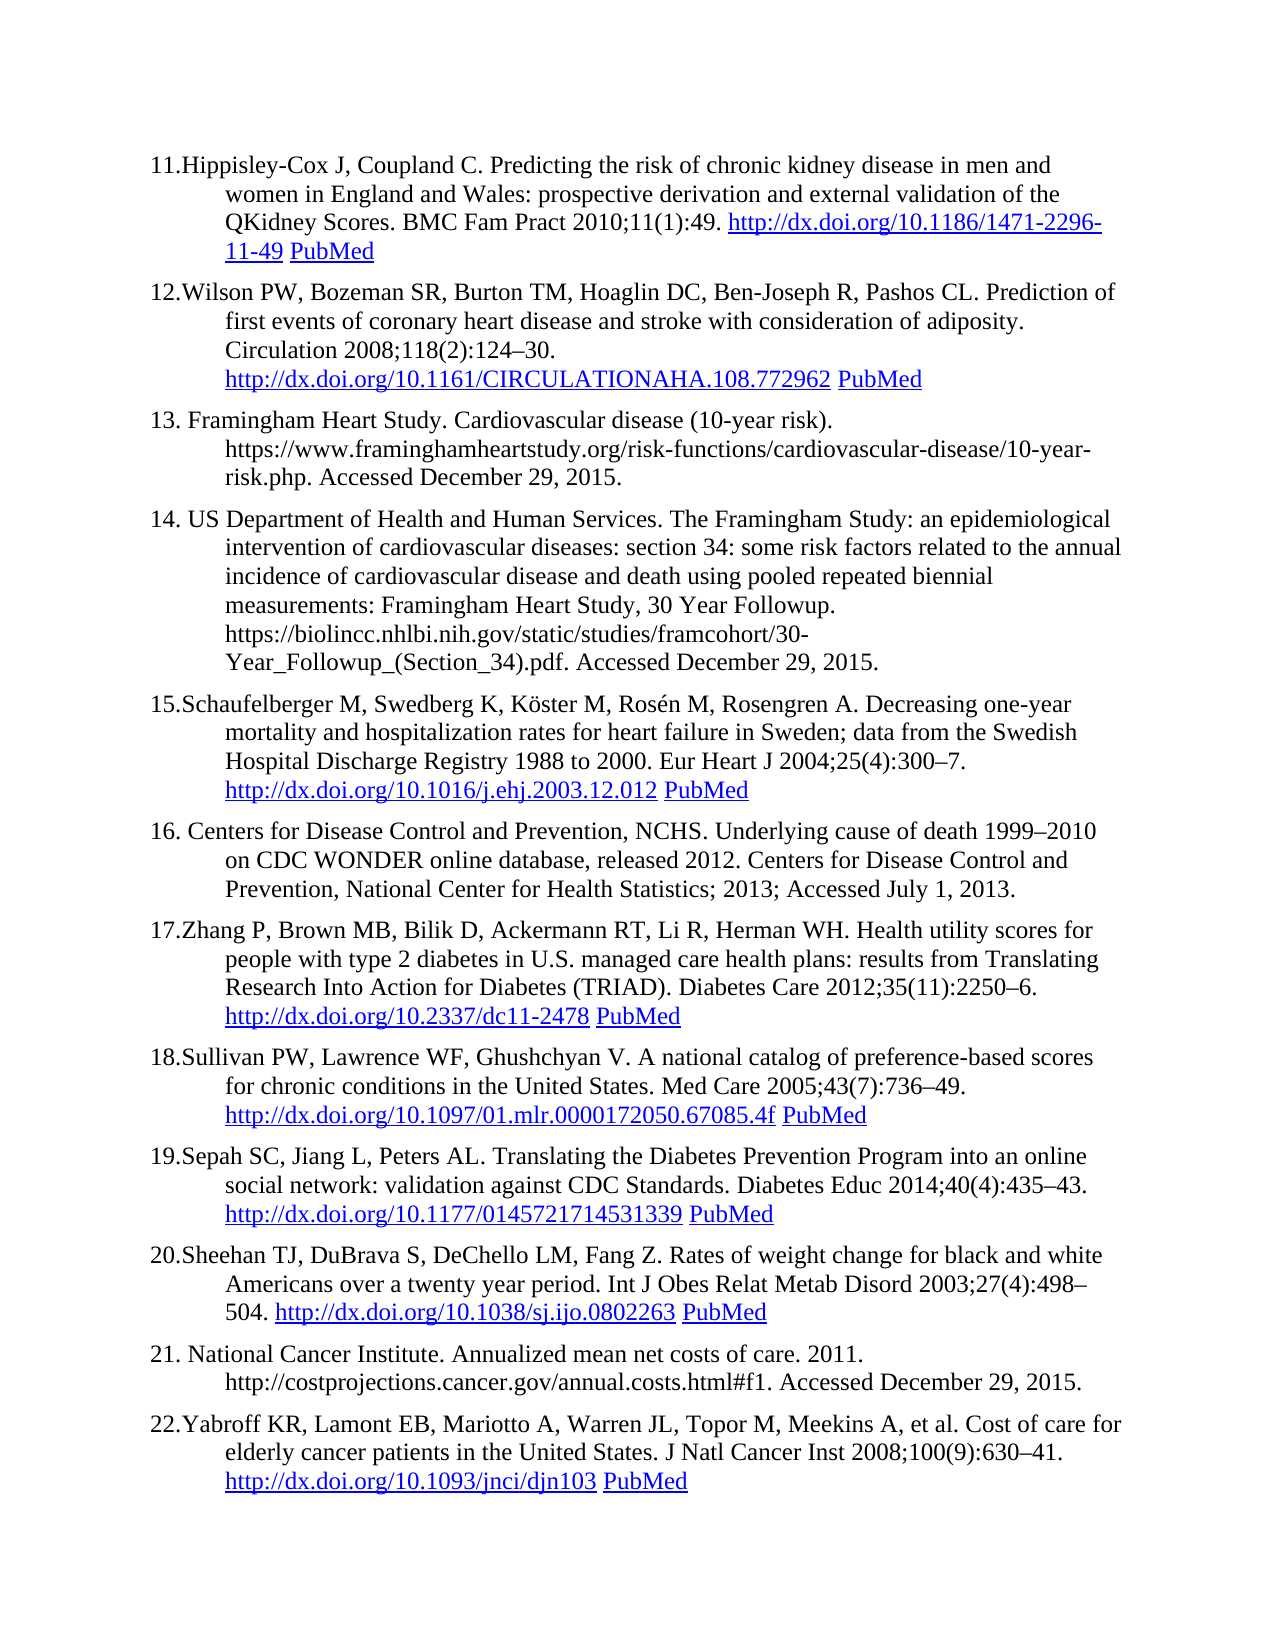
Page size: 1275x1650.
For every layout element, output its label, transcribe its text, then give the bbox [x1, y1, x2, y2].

text 12. Wilson PW, Bozeman SR, Burton TM, Hoaglin DC, Ben-Joseph R, Pashos CL. Prediction of first events of coronary heart disease and stroke with consideration of adiposity. Circulation 2008;118(2):124–30. http://dx.doi.org/10.1161/CIRCULATIONAHA.108.772962 PubMed [150, 277, 1125, 392]
text 18. Sullivan PW, Lawrence WF, Ghushchyan V. A national catalog of preference-based scores for chronic conditions in the United States. Med Care 2005;43(7):736–49. http://dx.doi.org/10.1097/01.mlr.0000172050.67085.4f PubMed [150, 1042, 1125, 1129]
text 13. Framingham Heart Study. Cardiovascular disease (10-year risk). https://www.framinghamheartstudy.org/risk-functions/cardiovascular-disease/10-year-risk.php. Accessed December 29, 2015. [150, 405, 1125, 491]
text 17. Zhang P, Brown MB, Bilik D, Ackermann RT, Li R, Herman WH. Health utility scores for people with type 2 diabetes in U.S. managed care health plans: results from Translating Research Into Action for Diabetes (TRIAD). Diabetes Care 2012;35(11):2250–6. http://dx.doi.org/10.2337/dc11-2478 PubMed [150, 915, 1125, 1030]
text 21. National Cancer Institute. Annualized mean net costs of care. 2011. http://costprojections.cancer.gov/annual.costs.html#f1. Accessed December 29, 2015. [150, 1339, 1125, 1396]
text 22. Yabroff KR, Lamont EB, Mariotto A, Warren JL, Topor M, Meekins A, et al. Cost of care for elderly cancer patients in the United States. J Natl Cancer Inst 2008;100(9):630–41. http://dx.doi.org/10.1093/jnci/djn103 PubMed [150, 1409, 1125, 1495]
text 19. Sepah SC, Jiang L, Peters AL. Translating the Diabetes Prevention Program into an online social network: validation against CDC Standards. Diabetes Educ 2014;40(4):435–43. http://dx.doi.org/10.1177/0145721714531339 PubMed [150, 1141, 1125, 1227]
text 11. Hippisley-Cox J, Coupland C. Predicting the risk of chronic kidney disease in men and women in England and Wales: prospective derivation and external validation of the QKidney Scores. BMC Fam Pract 2010;11(1):49. http://dx.doi.org/10.1186/1471-2296-11-49 PubMed [150, 150, 1125, 265]
text 15. Schaufelberger M, Swedberg K, Köster M, Rosén M, Rosengren A. Decreasing one-year mortality and hospitalization rates for heart failure in Sweden; data from the Swedish Hospital Discharge Registry 1988 to 2000. Eur Heart J 2004;25(4):300–7. http://dx.doi.org/10.1016/j.ehj.2003.12.012 PubMed [150, 689, 1125, 804]
text 16. Centers for Disease Control and Prevention, NCHS. Underlying cause of death 1999–2010 on CDC WONDER online database, released 2012. Centers for Disease Control and Prevention, National Center for Health Statistics; 2013; Accessed July 1, 2013. [150, 816, 1125, 902]
text 14. US Department of Health and Human Services. The Framingham Study: an epidemiological intervention of cardiovascular diseases: section 34: some risk factors related to the annual incidence of cardiovascular disease and death using pooled repeated biennial measurements: Framingham Heart Study, 30 Year Followup. https://biolincc.nhlbi.nih.gov/static/studies/framcohort/30-Year_Followup_(Section_34).pdf. Accessed December 29, 2015. [150, 504, 1125, 676]
text 20. Sheehan TJ, DuBrava S, DeChello LM, Fang Z. Rates of weight change for black and white Americans over a twenty year period. Int J Obes Relat Metab Disord 2003;27(4):498–504. http://dx.doi.org/10.1038/sj.ijo.0802263 PubMed [150, 1240, 1125, 1326]
